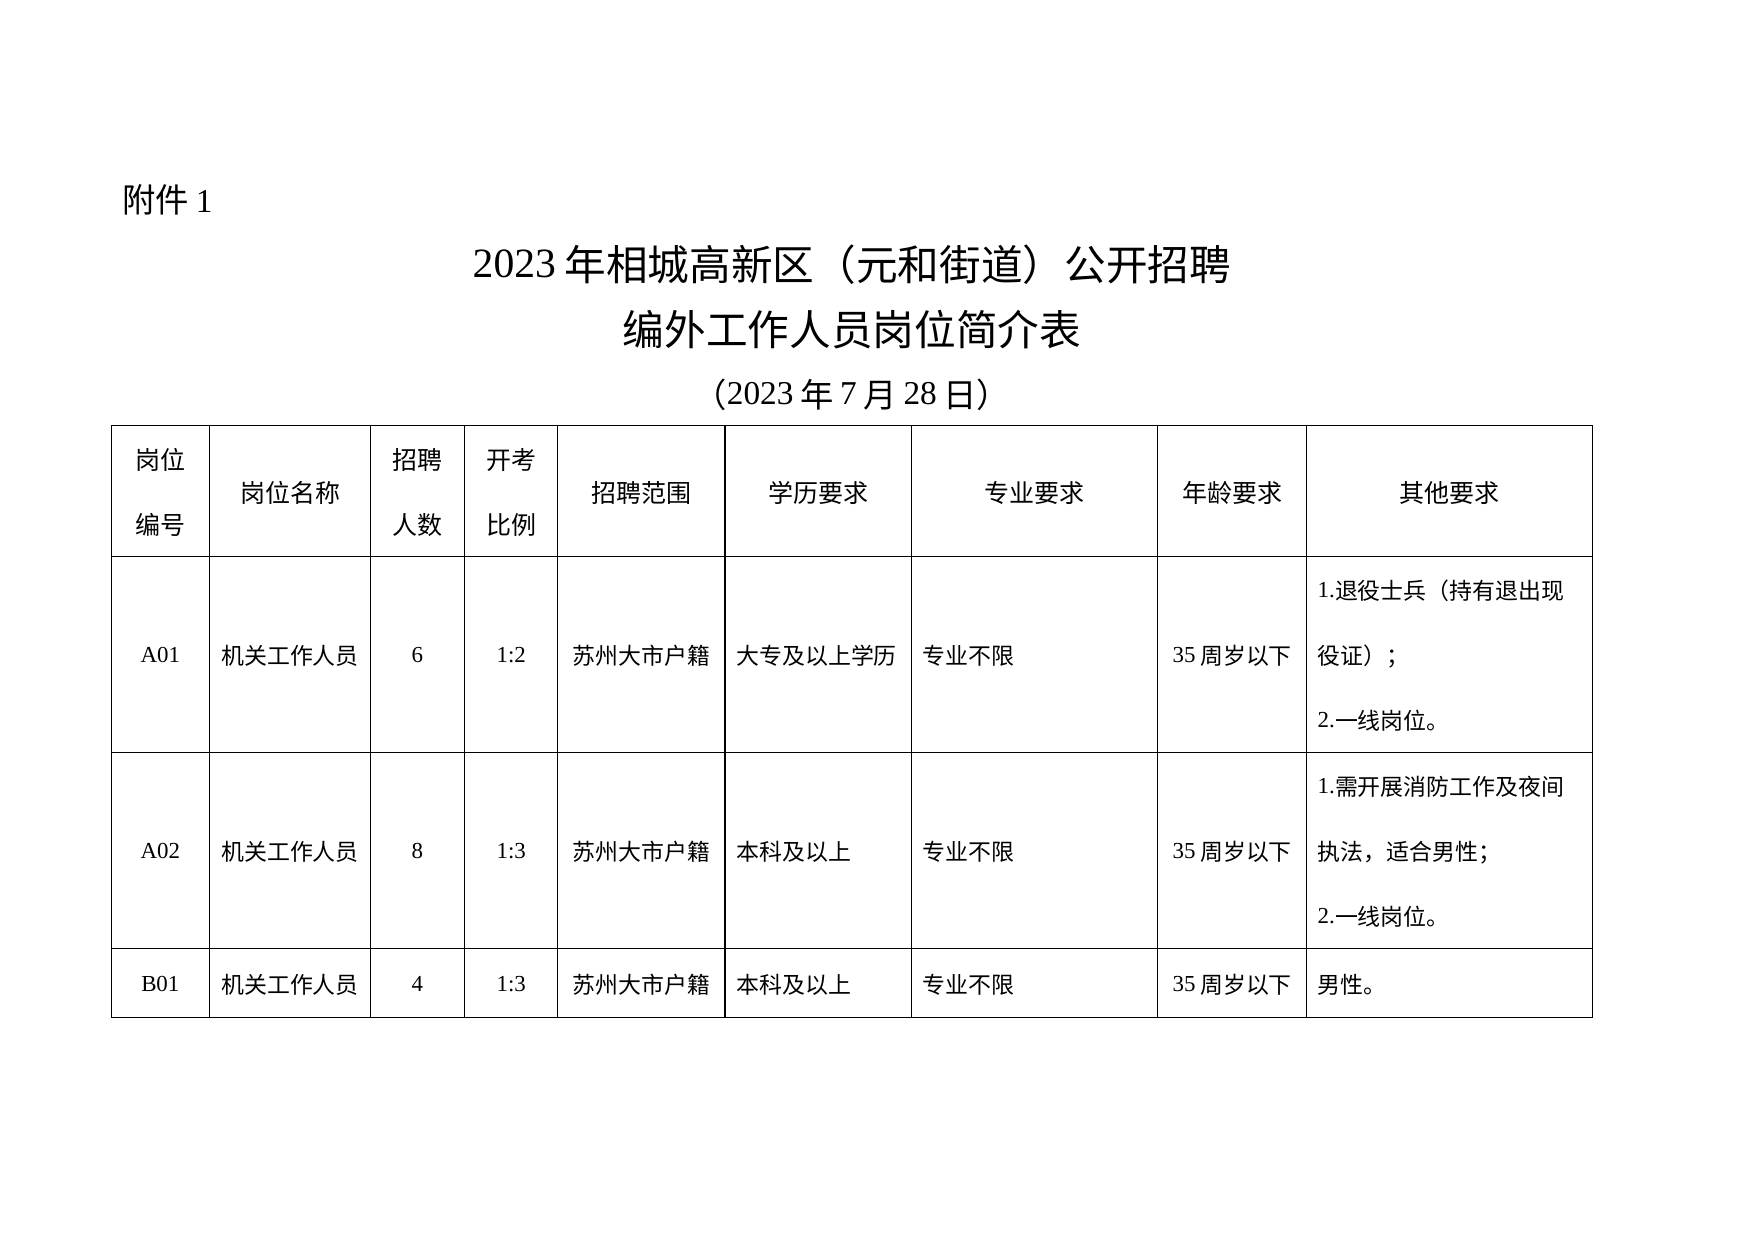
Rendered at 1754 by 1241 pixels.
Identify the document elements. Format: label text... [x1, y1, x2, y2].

table_cell 专业要求 [912, 426, 1157, 556]
table_cell 1:2 [465, 557, 557, 752]
table_header 附件1 2023年相城高新区（元和街道）公开招聘 编外工作人员岗位简介表 （2023年7月28日） [111, 165, 1592, 425]
table_cell 年龄要求 [1158, 426, 1306, 556]
table_cell 苏州大市户籍 [558, 557, 724, 752]
table_cell 招聘范围 [558, 426, 724, 556]
table_cell 机关工作人员 [210, 557, 370, 752]
table_cell A01 [112, 557, 209, 752]
table_cell A02 [112, 753, 209, 948]
table_cell 1:3 [465, 753, 557, 948]
table_cell 招聘人数 [371, 426, 464, 556]
table_cell 男性。 [1307, 949, 1592, 1017]
table_cell 专业不限 [912, 753, 1157, 948]
table_cell 35周岁以下 [1158, 949, 1306, 1017]
table_cell B01 [112, 949, 209, 1017]
table_cell 专业不限 [912, 557, 1157, 752]
table_cell 机关工作人员 [210, 949, 370, 1017]
table_cell 学历要求 [726, 426, 911, 556]
table_cell 35周岁以下 [1158, 557, 1306, 752]
table_cell 岗位名称 [210, 426, 370, 556]
table_cell 4 [371, 949, 464, 1017]
table_cell 其他要求 [1307, 426, 1592, 556]
table_cell 苏州大市户籍 [558, 753, 724, 948]
table_cell 岗位 编号 [112, 426, 209, 556]
table_cell 35周岁以下 [1158, 753, 1306, 948]
table_cell 1.退役士兵（持有退出现役证）； 2.一线岗位。 [1307, 557, 1592, 752]
table_cell 本科及以上 [726, 949, 911, 1017]
table_cell 6 [371, 557, 464, 752]
table_cell 开考比例 [465, 426, 557, 556]
table_cell 1:3 [465, 949, 557, 1017]
table_cell 专业不限 [912, 949, 1157, 1017]
table_cell 苏州大市户籍 [558, 949, 724, 1017]
table_cell 机关工作人员 [210, 753, 370, 948]
table_cell 大专及以上学历 [726, 557, 911, 752]
table_cell 本科及以上 [726, 753, 911, 948]
table_cell 1.需开展消防工作及夜间执法，适合男性； 2.一线岗位。 [1307, 753, 1592, 948]
table_cell 8 [371, 753, 464, 948]
